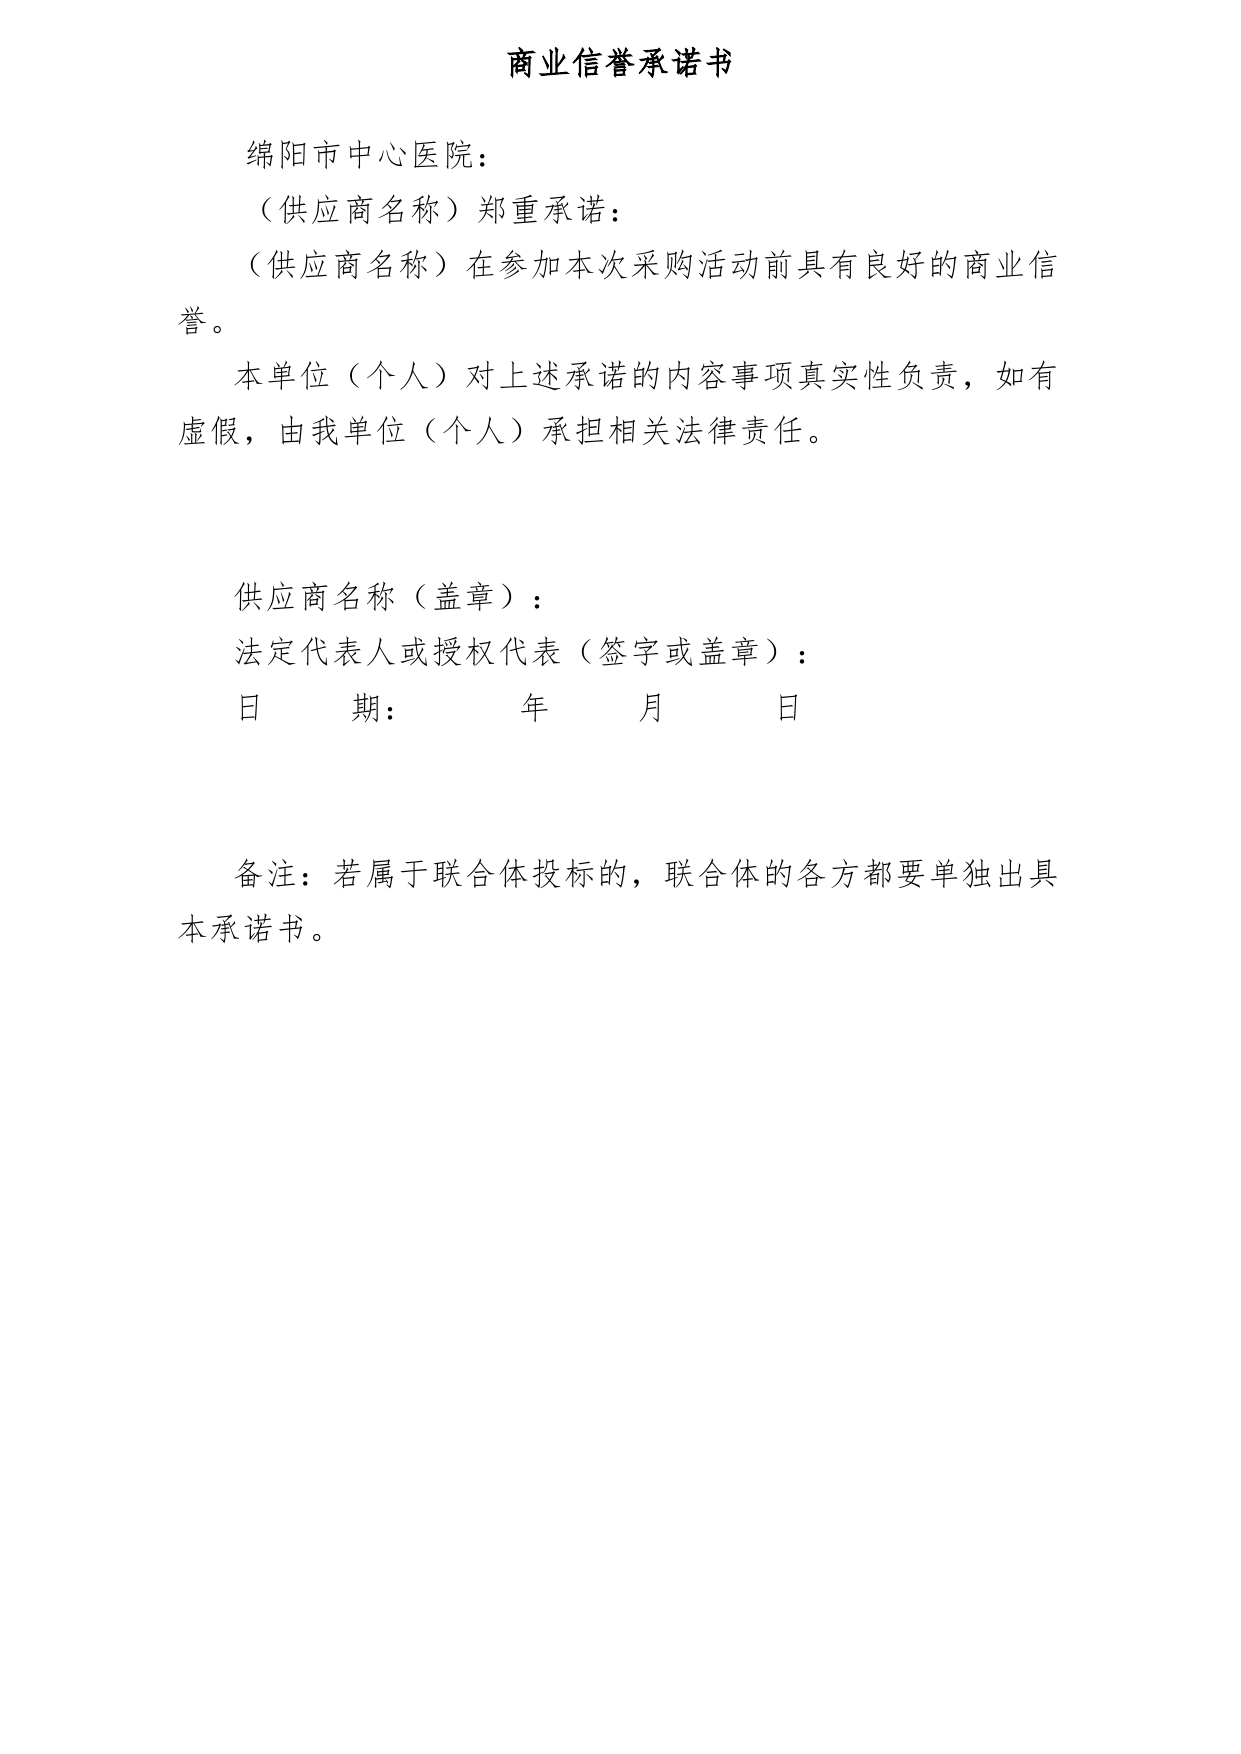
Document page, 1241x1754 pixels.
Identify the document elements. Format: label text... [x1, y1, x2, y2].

text 备注：若属于联合体投标的，联合体的各方都要单独出具本承诺书。 [176, 853, 1064, 945]
text （供应商名称）在参加本次采购活动前具有良好的商业信誉。 [176, 244, 1064, 337]
text 供应商名称（盖章）： [176, 576, 1064, 613]
text 商业信誉承诺书 [176, 42, 1064, 78]
text 绵阳市中心医院： [176, 134, 1064, 171]
text 日 期： 年 月 日 [176, 687, 1064, 724]
text 本单位（个人）对上述承诺的内容事项真实性负责，如有虚假，由我单位（个人）承担相关法律责任。 [176, 355, 1064, 447]
text 法定代表人或授权代表（签字或盖章）： [176, 632, 1064, 668]
text （供应商名称）郑重承诺： [176, 189, 1064, 226]
